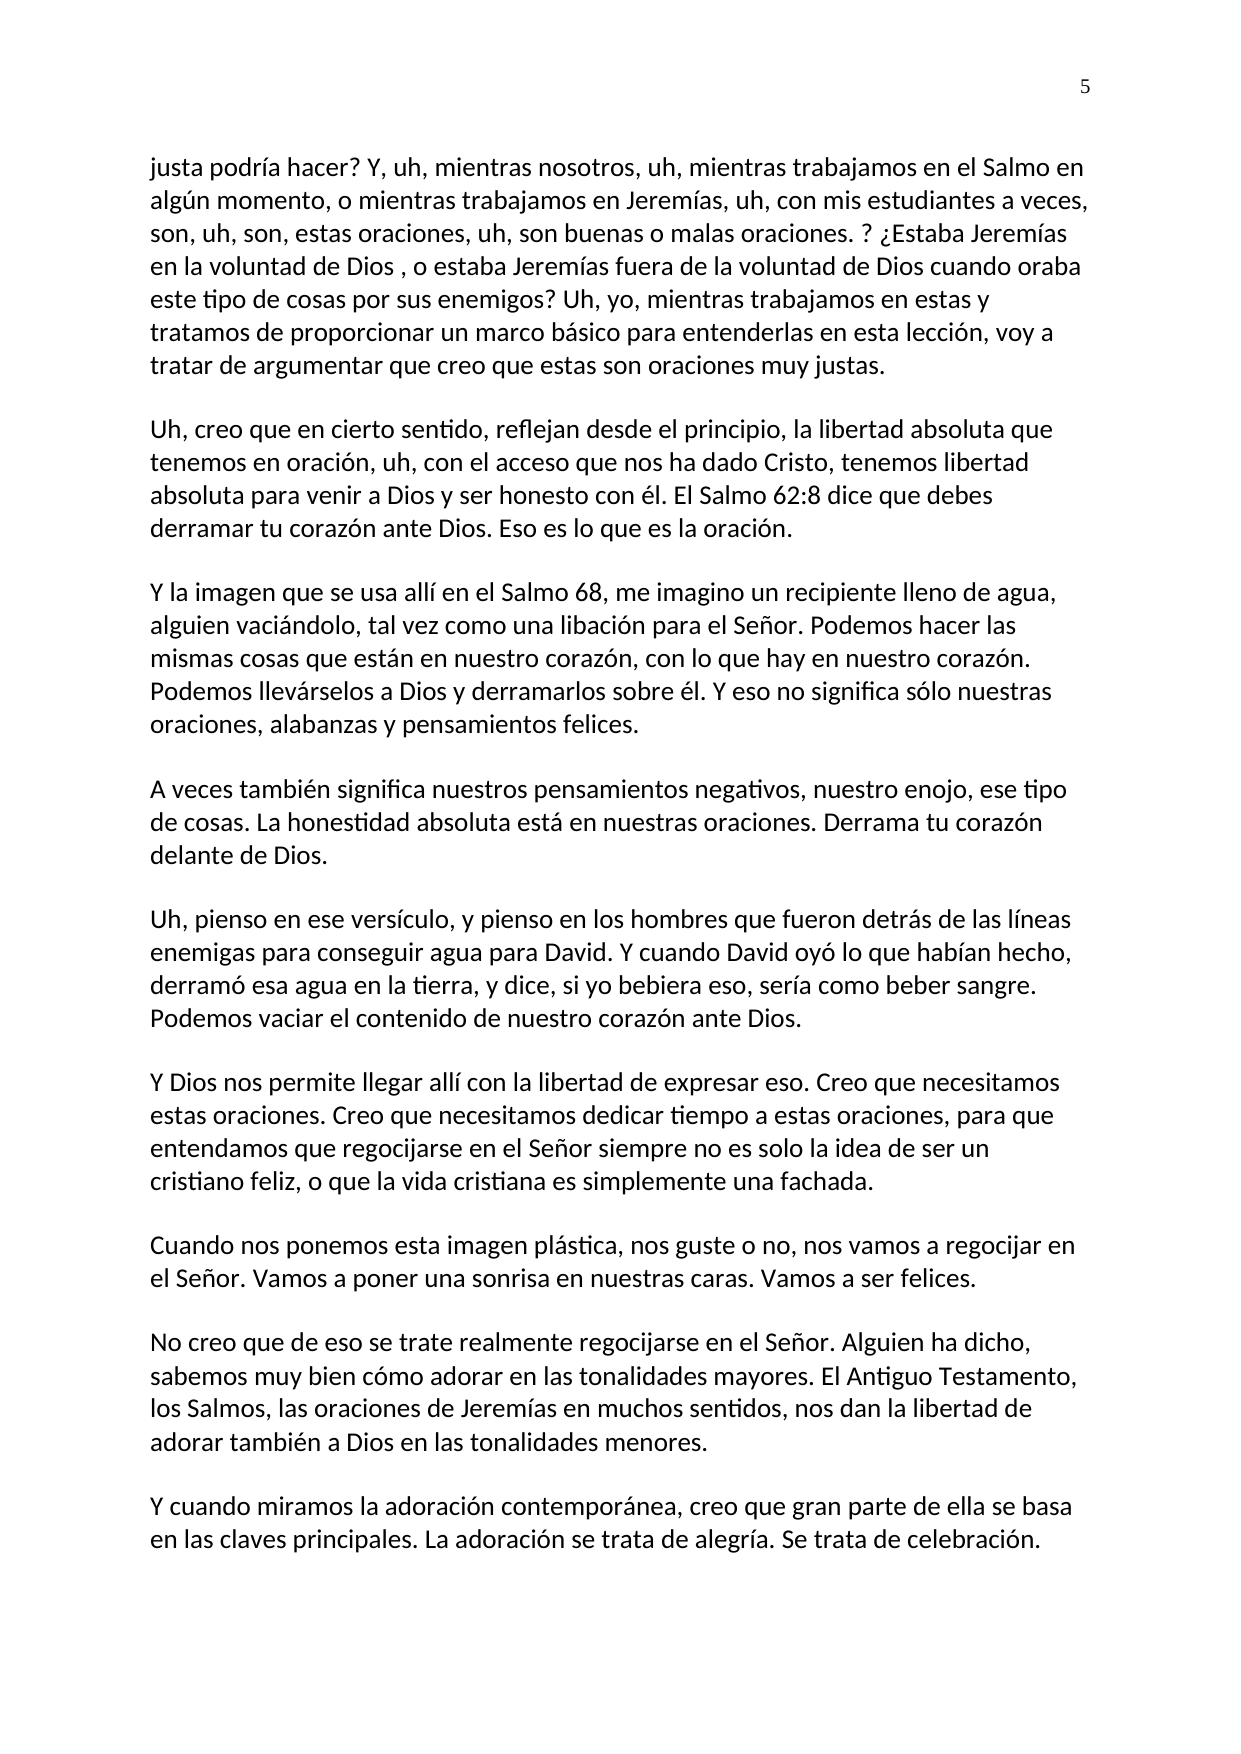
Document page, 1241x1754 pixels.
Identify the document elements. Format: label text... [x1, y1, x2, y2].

text Uh, pienso en ese versículo, y pienso en los hombres que fueron detrás de las líneas enemigas para conseguir agua para David. Y cuando David oyó lo que habían hecho, derramó esa agua en la tierra, y dice, si yo bebiera eso, sería como beber sangre. Podemos vaciar el contenido de nuestro corazón ante Dios. [150, 902, 1090, 1034]
text Y cuando miramos la adoración contemporánea, creo que gran parte de ella se basa en las claves principales. La adoración se trata de alegría. Se trata de celebración. [150, 1489, 1090, 1555]
text Y Dios nos permite llegar allí con la libertad de expresar eso. Creo que necesitamos estas oraciones. Creo que necesitamos dedicar tiempo a estas oraciones, para que entendamos que regocijarse en el Señor siempre no es solo la idea de ser un cristiano feliz, o que la vida cristiana es simplemente una fachada. [150, 1065, 1090, 1197]
text No creo que de eso se trate realmente regocijarse en el Señor. Alguien ha dicho, sabemos muy bien cómo adorar en las tonalidades mayores. El Antiguo Testamento, los Salmos, las oraciones de Jeremías en muchos sentidos, nos dan la libertad de adorar también a Dios en las tonalidades menores. [150, 1326, 1090, 1458]
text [150, 150, 1090, 381]
text Uh, creo que en cierto sentido, reflejan desde el principio, la libertad absoluta que tenemos en oración, uh, con el acceso que nos ha dado Cristo, tenemos libertad absoluta para venir a Dios y ser honesto con él. El Salmo 62:8 dice que debes derramar tu corazón ante Dios. Eso es lo que es la oración. [150, 412, 1090, 544]
text Cuando nos ponemos esta imagen plástica, nos guste o no, nos vamos a regocijar en el Señor. Vamos a poner una sonrisa en nuestras caras. Vamos a ser felices. [150, 1228, 1090, 1294]
text A veces también significa nuestros pensamientos negativos, nuestro enojo, ese tipo de cosas. La honestidad absoluta está en nuestras oraciones. Derrama tu corazón delante de Dios. [150, 772, 1090, 871]
text Y la imagen que se usa allí en el Salmo 68, me imagino un recipiente lleno de agua, alguien vaciándolo, tal vez como una libación para el Señor. Podemos hacer las mismas cosas que están en nuestro corazón, con lo que hay en nuestro corazón. Podemos llevárselos a Dios y derramarlos sobre él. Y eso no significa sólo nuestras oraciones, alabanzas y pensamientos felices. [150, 576, 1090, 741]
